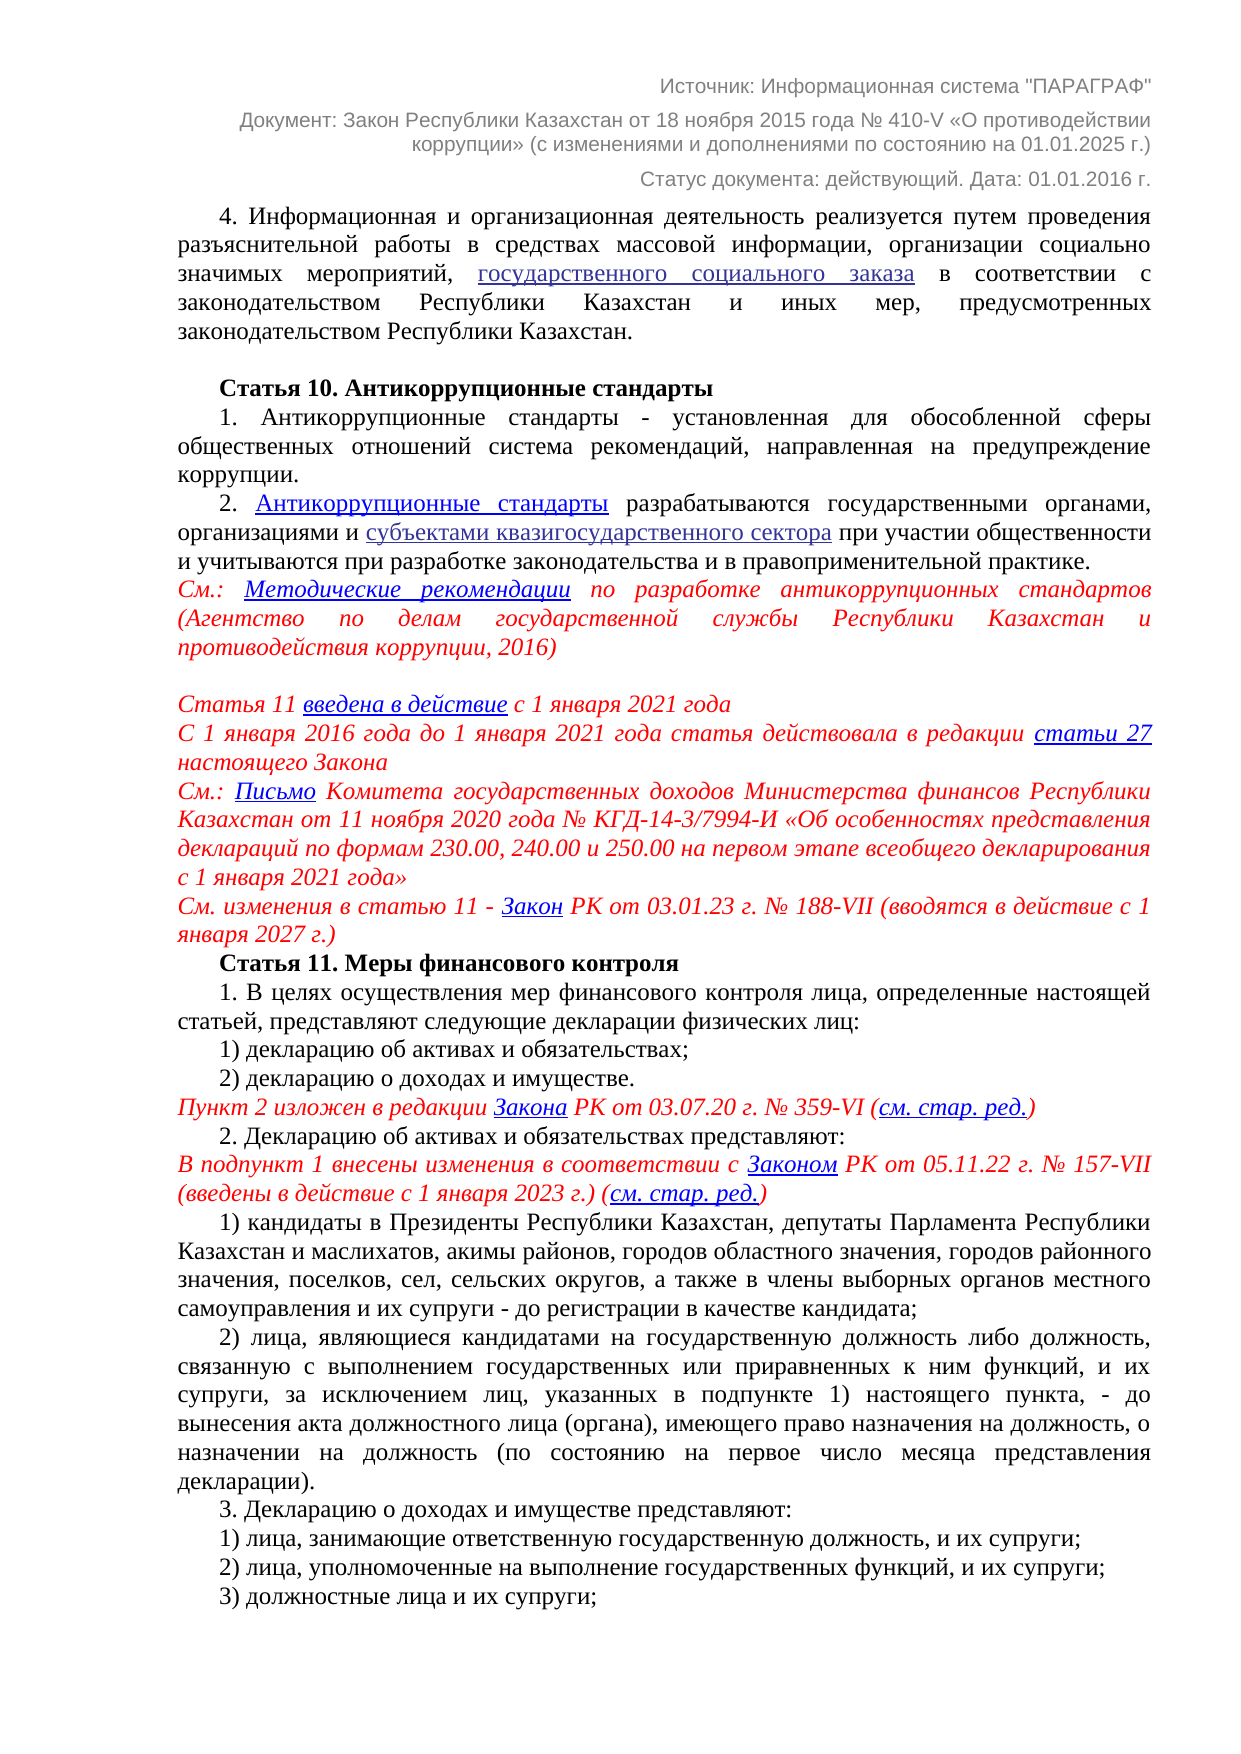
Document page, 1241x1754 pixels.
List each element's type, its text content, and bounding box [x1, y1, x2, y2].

text 2) декларацию о доходах и имуществе. [177, 1063, 1152, 1092]
text 2) лица, уполномоченные на выполнение государственных функций, и их супруги; [177, 1552, 1152, 1581]
text 1) кандидаты в Президенты Республики Казахстан, депутаты Парламента Республики Казахстан и маслихатов, акимы районов, городов областного значения, городов районного значения, поселков, сел, сельских округов, а также в члены выборных органов местного самоуправления и их супруги - до регистрации в качестве кандидата; [177, 1207, 1152, 1322]
text Пункт 2 изложен в редакции Закона РК от 03.07.20 г. № 359-VI (см. стар. ред.) [177, 1092, 1152, 1121]
text Статья 11 введена в действие с 1 января 2021 года [177, 689, 1152, 718]
text В подпункт 1 внесены изменения в соответствии с Законом РК от 05.11.22 г. № 157-VII (введены в действие с 1 января 2023 г.) (см. стар. ред.) [177, 1149, 1152, 1207]
text 1) декларацию об активах и обязательствах; [177, 1034, 1152, 1063]
text 2. Антикоррупционные стандарты разрабатываются государственными органами, организациями и субъектами квазигосударственного сектора при участии общественности и учитываются при разработке законодательства и в правоприменительной практике. [177, 488, 1152, 574]
text См.: Методические рекомендации по разработке антикоррупционных стандартов (Агентство по делам государственной службы Республики Казахстан и противодействия коррупции, 2016) [177, 574, 1152, 661]
text 1. Антикоррупционные стандарты - установленная для обособленной сферы общественных отношений система рекомендаций, направленная на предупреждение коррупции. [177, 402, 1152, 488]
text Статья 11. Меры финансового контроля [219, 948, 1152, 977]
text С 1 января 2016 года до 1 января 2021 года статья действовала в редакции статьи 27 настоящего Закона [177, 718, 1152, 776]
text 3) должностные лица и их супруги; [177, 1581, 1152, 1609]
text Статья 10. Антикоррупционные стандарты [219, 373, 1152, 402]
text См. изменения в статью 11 - Закон РК от 03.01.23 г. № 188-VII (вводятся в действие с 1 января 2027 г.) [177, 891, 1152, 948]
text 3. Декларацию о доходах и имуществе представляют: [177, 1494, 1152, 1523]
text См.: Письмо Комитета государственных доходов Министерства финансов Республики Казахстан от 11 ноября 2020 года № КГД-14-3/7994-И «Об особенностях представления деклараций по формам 230.00, 240.00 и 250.00 на первом этапе всеобщего декларирования с 1 января 2021 года» [177, 776, 1152, 891]
text 4. Информационная и организационная деятельность реализуется путем проведения разъяснительной работы в средствах массовой информации, организации социально значимых мероприятий, государственного социального заказа в соответствии с законодательством Республики Казахстан и иных мер, предусмотренных законодательством Республики Казахстан. [177, 201, 1152, 344]
text 1) лица, занимающие ответственную государственную должность, и их супруги; [177, 1523, 1152, 1552]
text 1. В целях осуществления мер финансового контроля лица, определенные настоящей статьей, представляют следующие декларации физических лиц: [177, 977, 1152, 1034]
text 2) лица, являющиеся кандидатами на государственную должность либо должность, связанную с выполнением государственных или приравненных к ним функций, и их супруги, за исключением лиц, указанных в подпункте 1) настоящего пункта, - до вынесения акта должностного лица (органа), имеющего право назначения на должность, о назначении на должность (по состоянию на первое число месяца представления декларации). [177, 1322, 1152, 1494]
text 2. Декларацию об активах и обязательствах представляют: [177, 1121, 1152, 1149]
